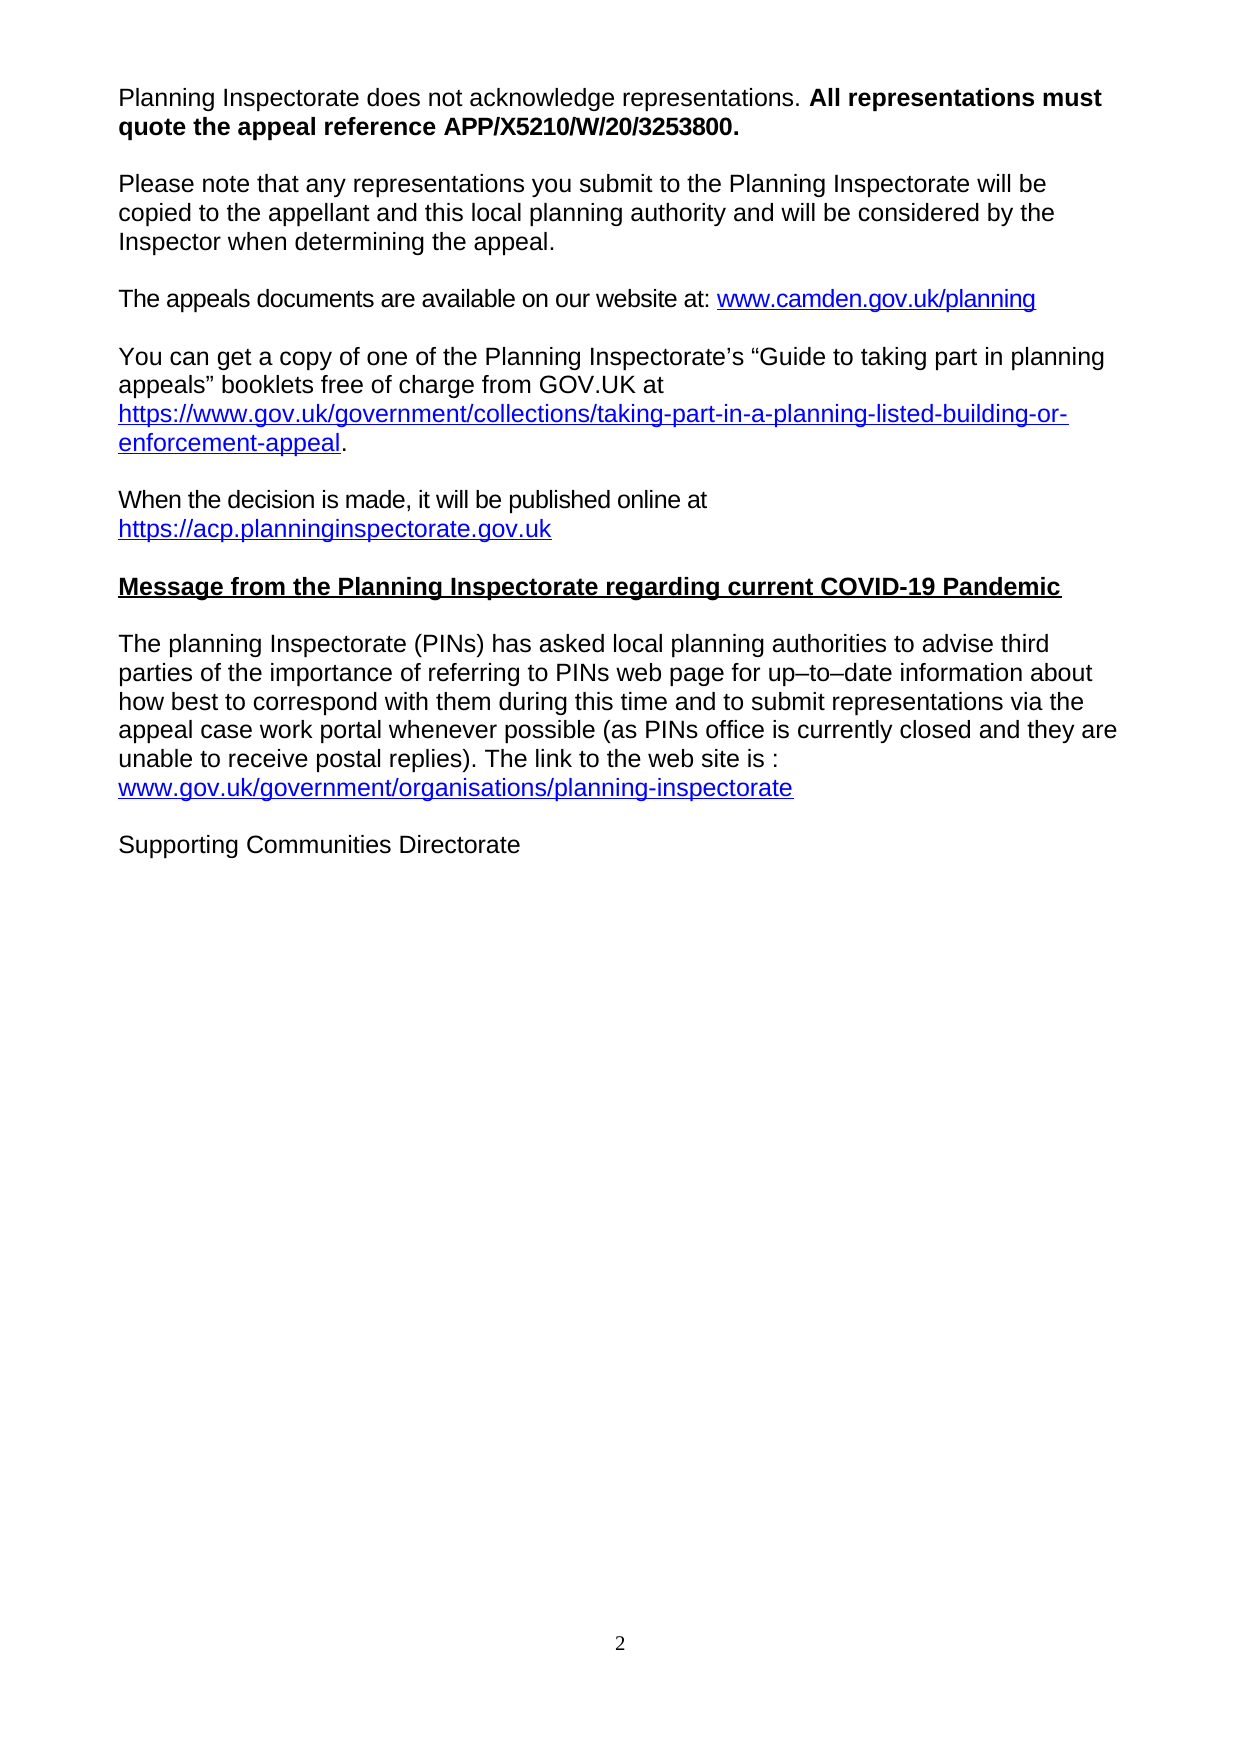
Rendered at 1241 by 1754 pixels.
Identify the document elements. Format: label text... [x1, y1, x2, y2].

text The appeals documents are available on our website at: www.camden.gov.uk/planning [118, 284, 1122, 313]
text Supporting Communities Directorate [118, 830, 1122, 859]
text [118, 83, 1122, 140]
text Message from the Planning Inspectorate regarding current COVID-19 Pandemic [118, 571, 1122, 600]
text You can get a copy of one of the Planning Inspectorate’s “Guide to taking part in planning appeals” booklets free of charge from GOV.UK at https://www.gov.uk/government/collections/taking-part-in-a-planning-listed-building-or-enforcement-appeal. [118, 341, 1122, 456]
text The planning Inspectorate (PINs) has asked local planning authorities to advise third parties of the importance of referring to PINs web page for up–to–date information about how best to correspond with them during this time and to submit representations via the appeal case work portal whenever possible (as PINs office is currently closed and they are unable to receive postal replies). The link to the web site is : [118, 629, 1122, 773]
text Please note that any representations you submit to the Planning Inspectorate will be copied to the appellant and this local planning authority and will be considered by the Inspector when determining the appeal. [118, 169, 1122, 255]
text www.gov.uk/government/organisations/planning-inspectorate [118, 773, 1122, 801]
text When the decision is made, it will be published online at https://acp.planninginspectorate.gov.uk [118, 485, 1122, 543]
